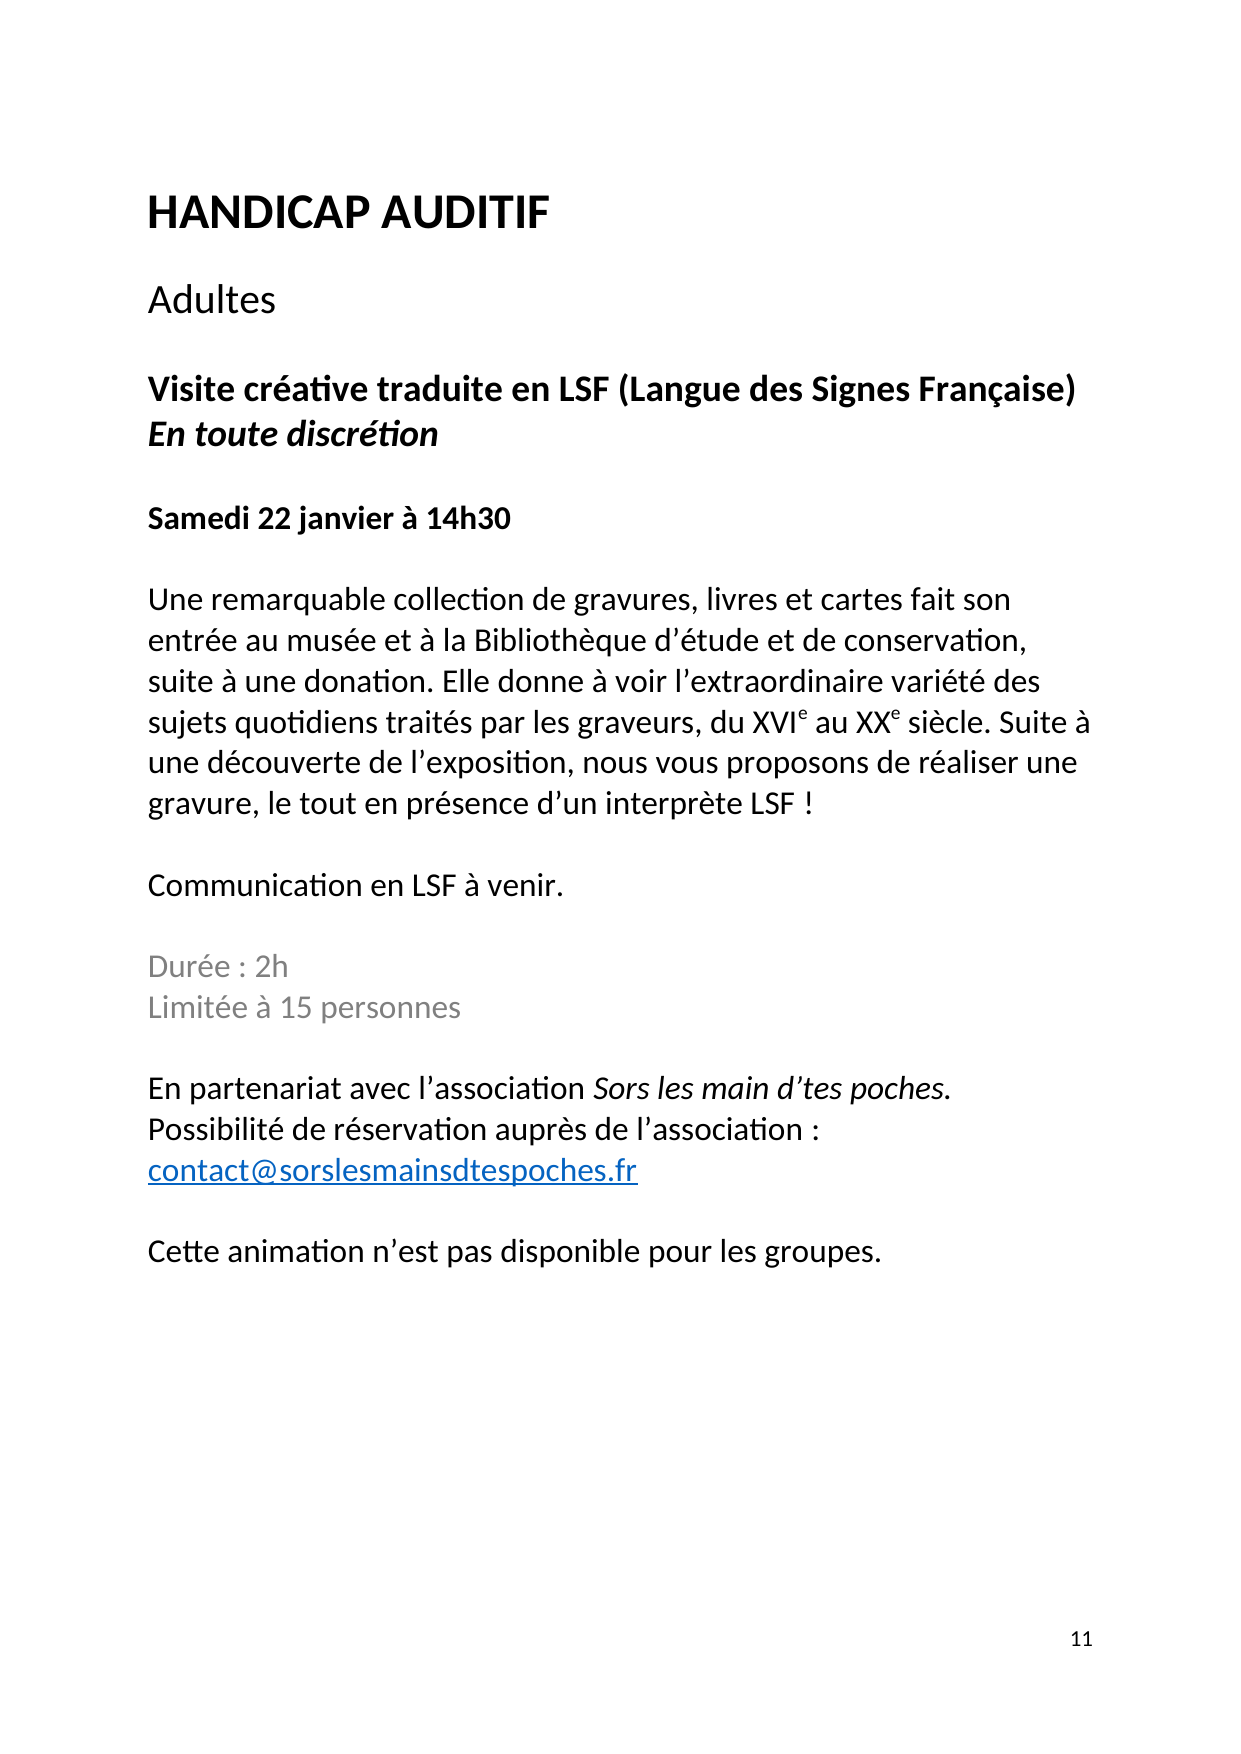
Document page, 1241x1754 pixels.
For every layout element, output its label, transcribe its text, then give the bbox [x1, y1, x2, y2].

text En partenariat avec l’association Sors les main d’tes poches. [148, 1067, 1093, 1108]
text En toute discrétion [148, 410, 1093, 456]
text Limitée à 15 personnes [148, 986, 1093, 1026]
text Cette animation n’est pas disponible pour les groupes. [148, 1230, 1093, 1271]
text Communication en LSF à venir. [148, 863, 1093, 904]
text Samedi 22 janvier à 14h30 [148, 497, 1093, 538]
subtitle Adultes [148, 273, 1093, 324]
text Une remarquable collection de gravures, livres et cartes fait son entrée au musée et à la Bibliothèque d’étude et de conservation, suite à une donation. Elle donne à voir l’extraordinaire variété des sujets quotidiens traités par les graveurs, du XVIe au XXe siècle. Suite à une découverte de l’exposition, nous vous proposons de réaliser une gravure, le tout en présence d’un interprète LSF ! [148, 578, 1093, 823]
subtitle HANDICAP AUDITIF [148, 180, 1093, 241]
text Durée : 2h [148, 945, 1093, 986]
text Visite créative traduite en LSF (Langue des Signes Française) [148, 364, 1093, 410]
text Possibilité de réservation auprès de l’association : contact@sorslesmainsdtespoches.fr [148, 1108, 1093, 1189]
